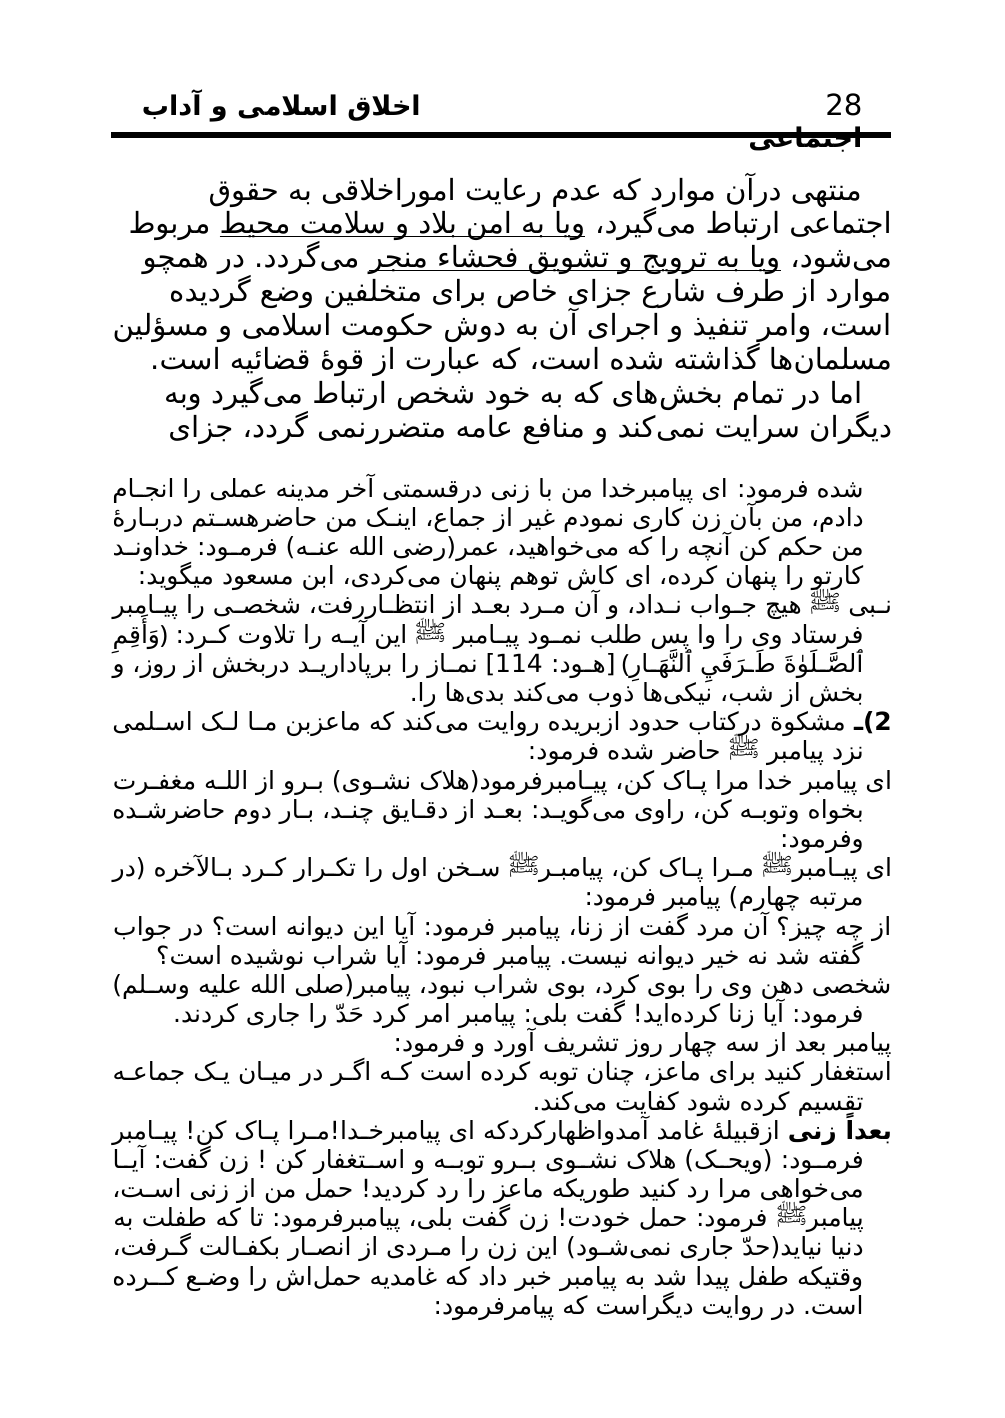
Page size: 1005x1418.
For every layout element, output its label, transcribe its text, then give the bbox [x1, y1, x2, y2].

text منتهی درآن موارد که عدم رعایت اموراخلاقی به حقوق اجتماعی ارتباط می‌گیرد، ویا به امن بلاد و سلامت محیط مربوط می‌شود، ویا به ترویج و تشویق فحشاء منجر می‌گردد. در همچو موارد از طرف شارع جزای خاص برای متخلفین وضع گردیده است، وامر تنفیذ و اجرای آن به دوش حکومت اسلامی و مسؤلین مسلمان‌ها گذاشته شده است، که عبارت از قوۀ قضائیه است. [112, 173, 892, 377]
text اما در تمام بخش‌های که به خود شخص ارتباط می‌گیرد وبه دیگران سرایت نمی‌کند و منافع عامه متضررنمی گردد، جزای دنیوی وضع نشده، بلکه جزای متخلف به آخرت مُحّوِل گردیده است. [112, 377, 892, 444]
